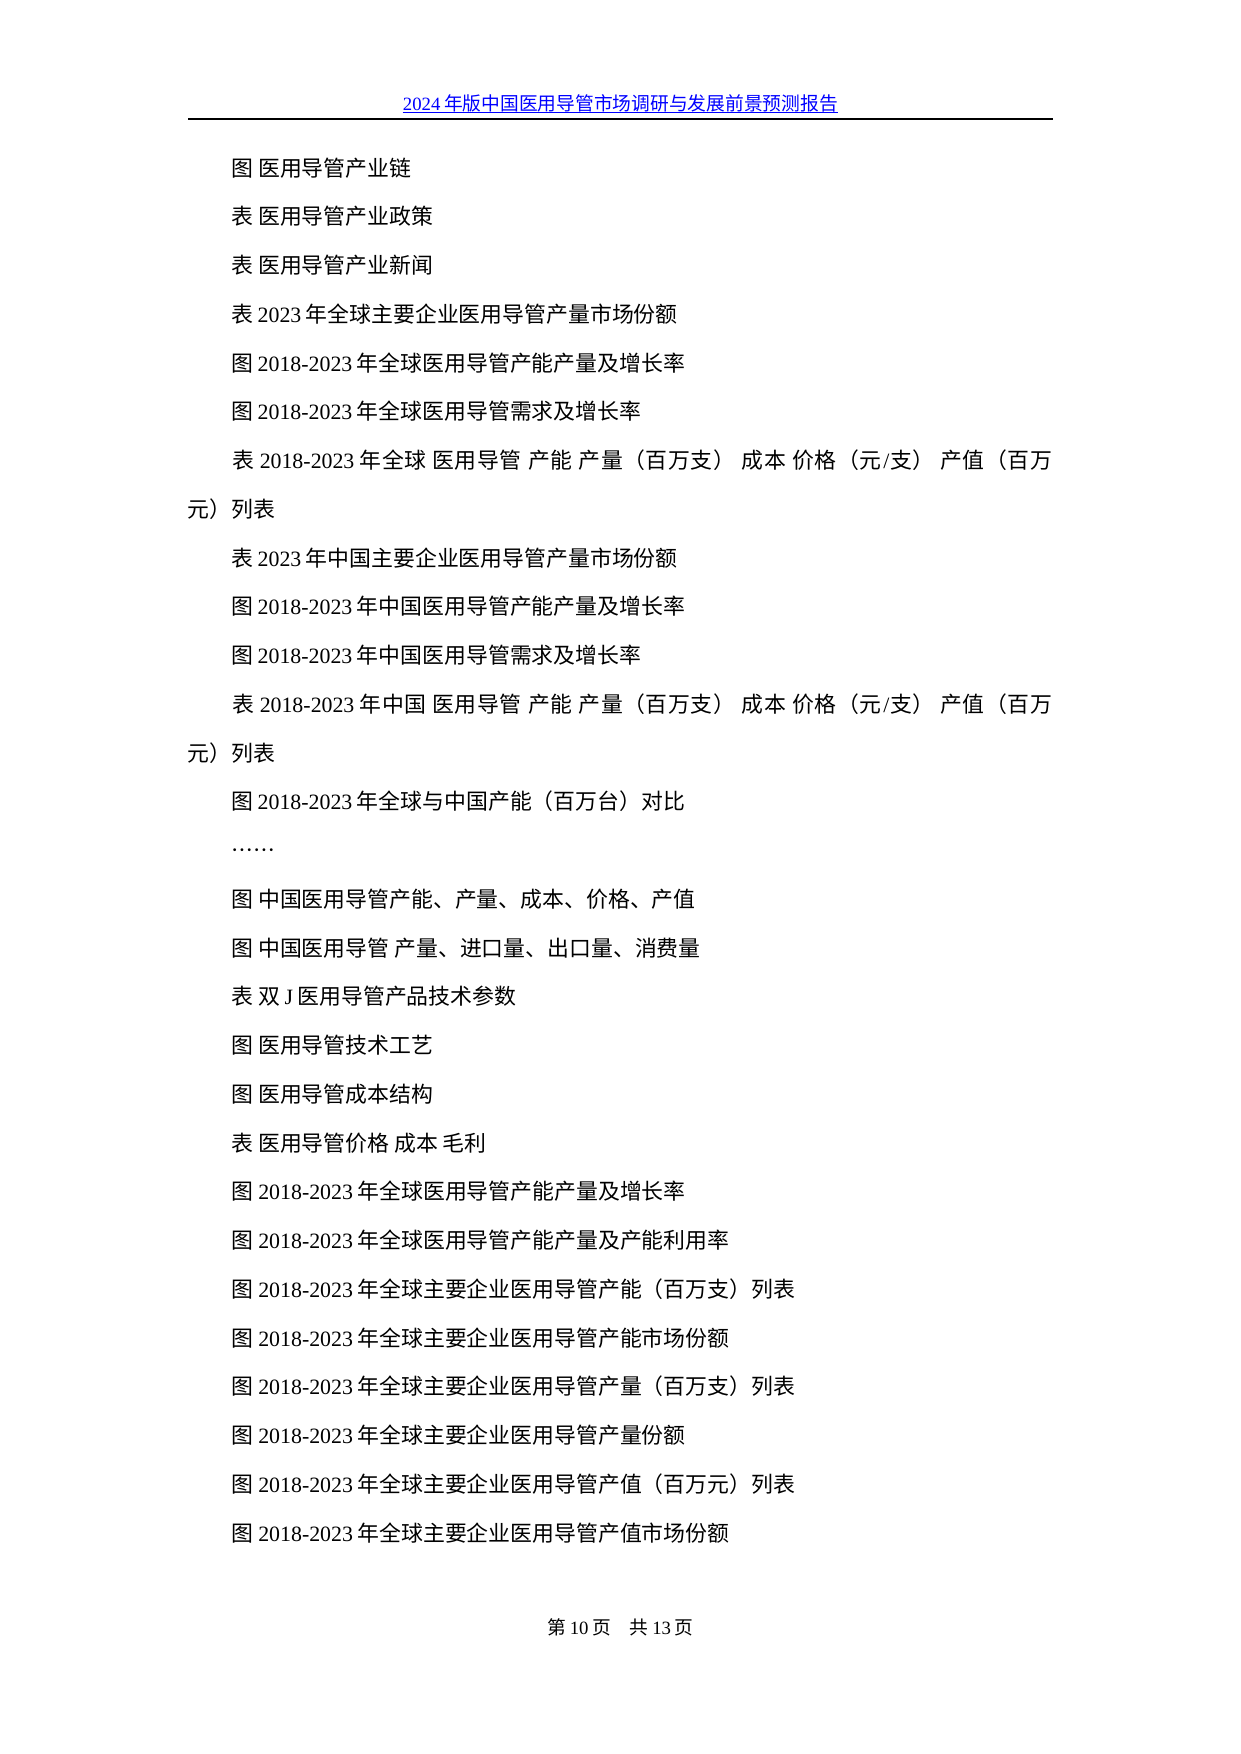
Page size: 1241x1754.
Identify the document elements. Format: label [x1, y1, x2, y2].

text [187, 150, 1053, 1548]
